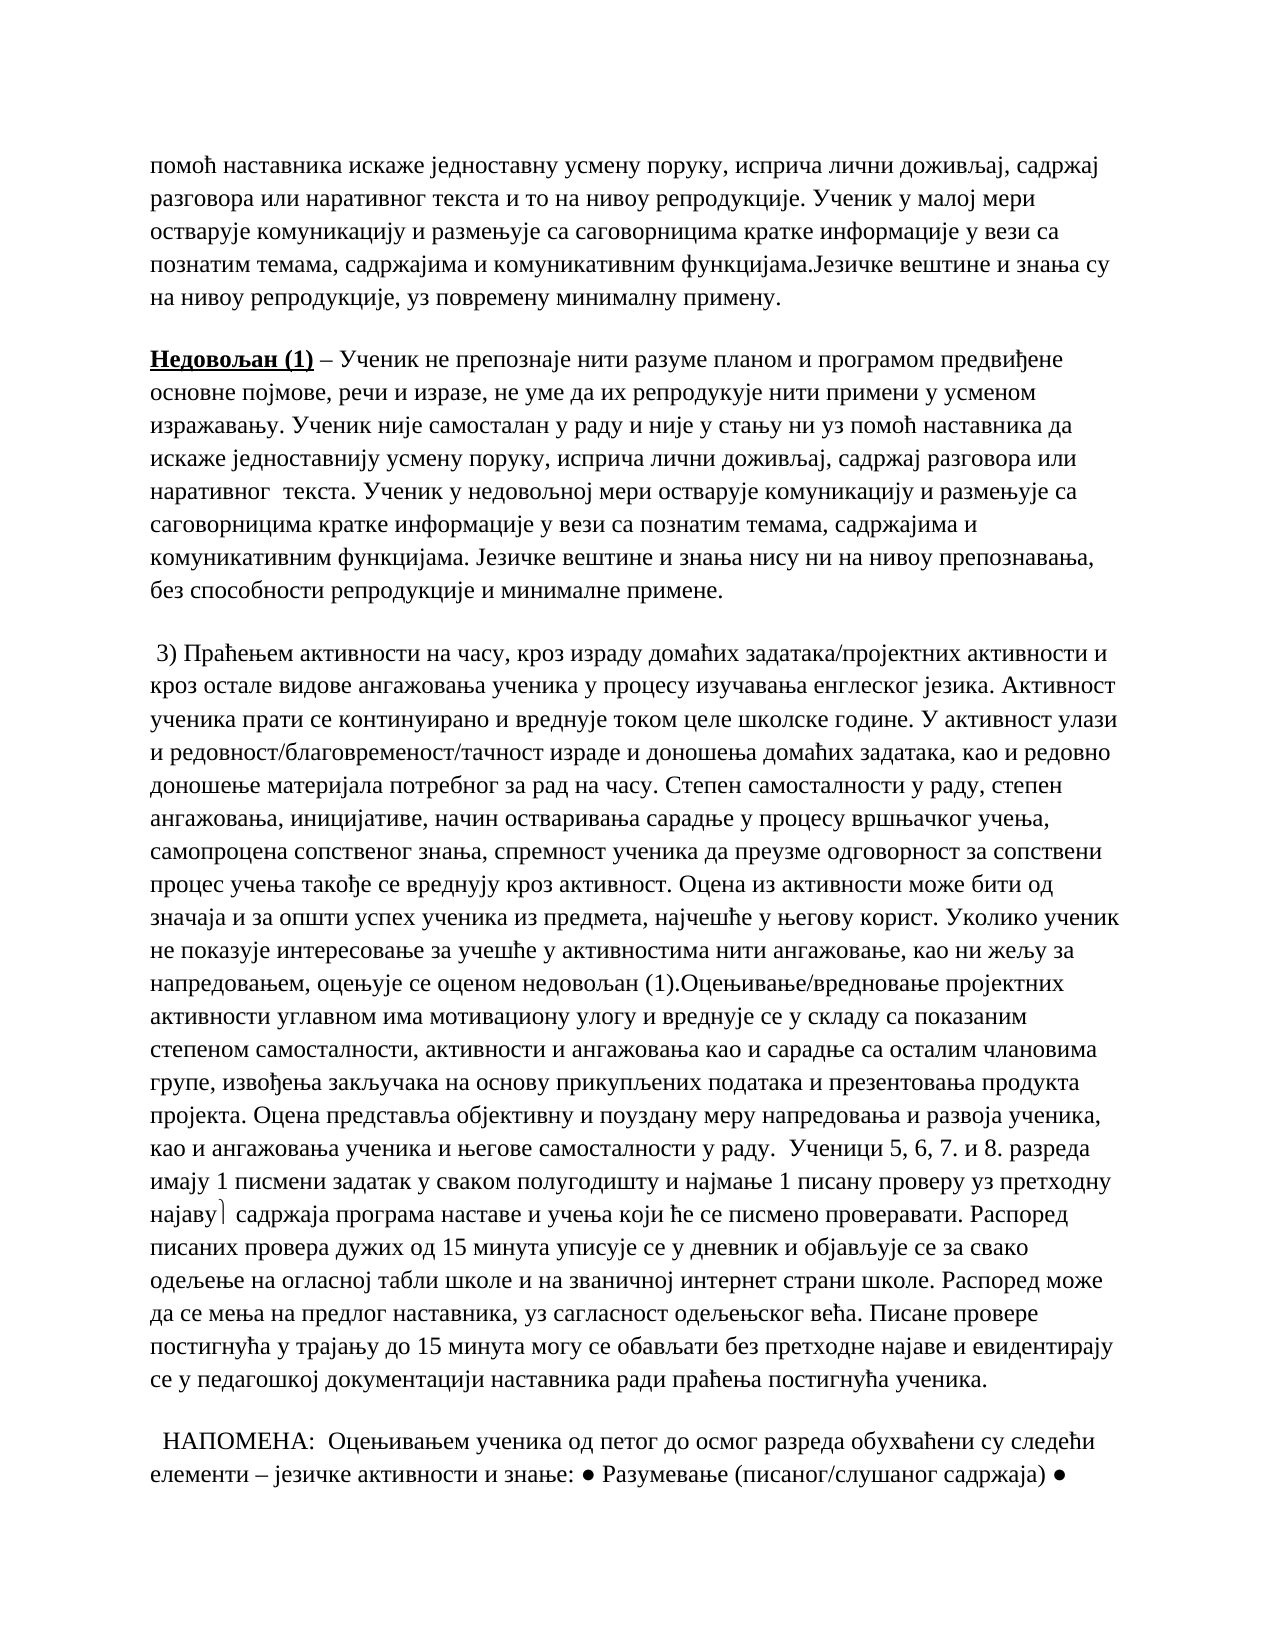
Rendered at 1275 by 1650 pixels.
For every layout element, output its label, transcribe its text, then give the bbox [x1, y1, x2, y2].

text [150, 1426, 1125, 1488]
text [150, 150, 1125, 311]
text Недовољан (1) – Ученик не препознаје нити разуме планом и програмом предвиђене основне појмове, речи и изразе, не уме да их репродукује нити примени у усменом изражавању. Ученик није самосталан у раду и није у стању ни уз помоћ наставника да искаже једноставнију усмену поруку, исприча лични доживљај, садржај разговора или наративног текста. Ученик у недовољној мери остварује комуникацију и размењује са саговорницима кратке информације у вези са познатим темама, садржајима и комуникативним функцијама. Језичке вештине и знања нису ни на нивоу препознавања, без способности репродукције и минималне примене. [150, 344, 1125, 604]
text 3) Праћењем активности на часу, кроз израду домаћих задатака/пројектних активности и кроз остале видове ангажовања ученика у процесу изучавања енглеског језика. Активност ученика прати се континуирано и вреднује током целе школске године. У активност улази и редовност/благовременост/тачност израде и доношења домаћих задатака, као и редовно доношење материјала потребног за рад на часу. Степен самосталности у раду, степен ангажовања, иницијативе, начин остваривања сарадње у процесу вршњачког учења, самопроцена сопственог знања, спремност ученика да преузме одговорност за сопствени процес учења такође се вреднују кроз активност. Оцена из активности може бити од значаја и за општи успех ученика из предмета, најчешће у његову корист. Уколико ученик не показује интересовање за учешће у активностима нити ангажовање, као ни жељу за напредовањем, оцењује се оценом недовољан (1).Оцењивање/вредновање пројектних активности углавном има мотивациону улогу и вреднује се у складу са показаним степеном самосталности, активности и ангажовања као и сарадње са осталим члановима групе, извођења закључака на основу прикупљених података и презентовања продукта пројекта. Оцена представља објективну и поуздану меру напредовања и развоја ученика, као и ангажовања ученика и његове самосталности у раду. Ученици 5, 6, 7. и 8. разреда имају 1 писмени задатак у сваком полугодишту и најмање 1 писану проверу уз претходну најаву садржаја програма наставе и учења који ће се писмено проверавати. Распоред писаних провера дужих од 15 минута уписује се у дневник и објављује се за свако одељење на огласној табли школе и на званичној интернет страни школе. Распоред може да се мења на предлог наставника, уз сагласност одељењског већа. Писане провере постигнућа у трајању до 15 минута могу се обављати без претходне најаве и евидентирају се у педагошкој документацији наставника ради праћења постигнућа ученика. [150, 638, 1125, 1393]
